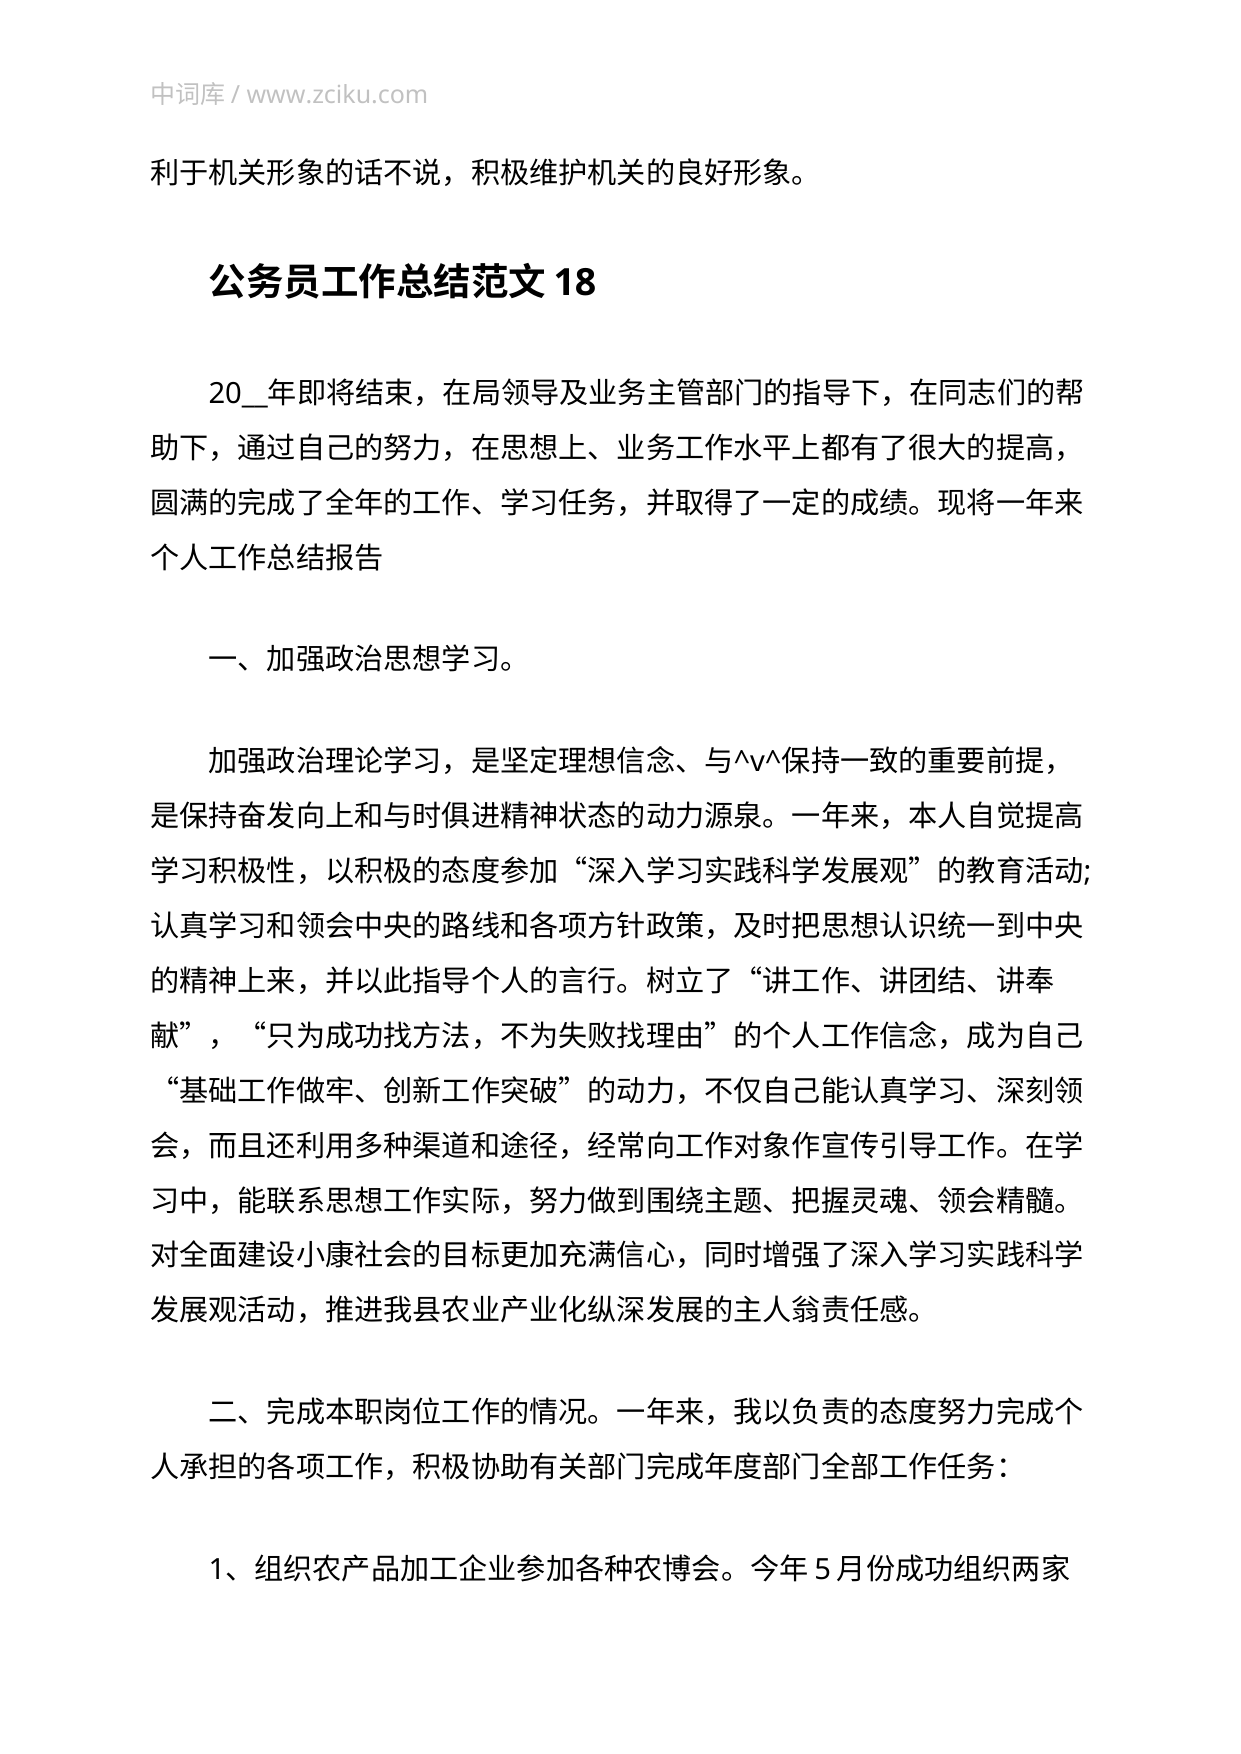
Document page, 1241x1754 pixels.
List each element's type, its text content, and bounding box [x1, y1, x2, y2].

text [150, 1545, 1090, 1588]
text 二、完成本职岗位工作的情况。一年来，我以负责的态度努力完成个人承担的各项工作，积极协助有关部门完成年度部门全部工作任务： [150, 1389, 1090, 1486]
text 一、加强政治思想学习。 [150, 636, 1090, 678]
text 20__年即将结束，在局领导及业务主管部门的指导下，在同志们的帮助下，通过自己的努力，在思想上、业务工作水平上都有了很大的提高，圆满的完成了全年的工作、学习任务，并取得了一定的成绩。现将一年来个人工作总结报告 [150, 369, 1090, 576]
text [150, 150, 1090, 192]
text 公务员工作总结范文18 [150, 252, 1090, 306]
text 加强政治理论学习，是坚定理想信念、与^v^保持一致的重要前提，是保持奋发向上和与时俱进精神状态的动力源泉。一年来，本人自觉提高学习积极性，以积极的态度参加“深入学习实践科学发展观”的教育活动;认真学习和领会中央的路线和各项方针政策，及时把思想认识统一到中央的精神上来，并以此指导个人的言行。树立了“讲工作、讲团结、讲奉献”，“只为成功找方法，不为失败找理由”的个人工作信念，成为自己“基础工作做牢、创新工作突破”的动力，不仅自己能认真学习、深刻领会，而且还利用多种渠道和途径，经常向工作对象作宣传引导工作。在学习中，能联系思想工作实际，努力做到围绕主题、把握灵魂、领会精髓。对全面建设小康社会的目标更加充满信心，同时增强了深入学习实践科学发展观活动，推进我县农业产业化纵深发展的主人翁责任感。 [150, 738, 1090, 1329]
